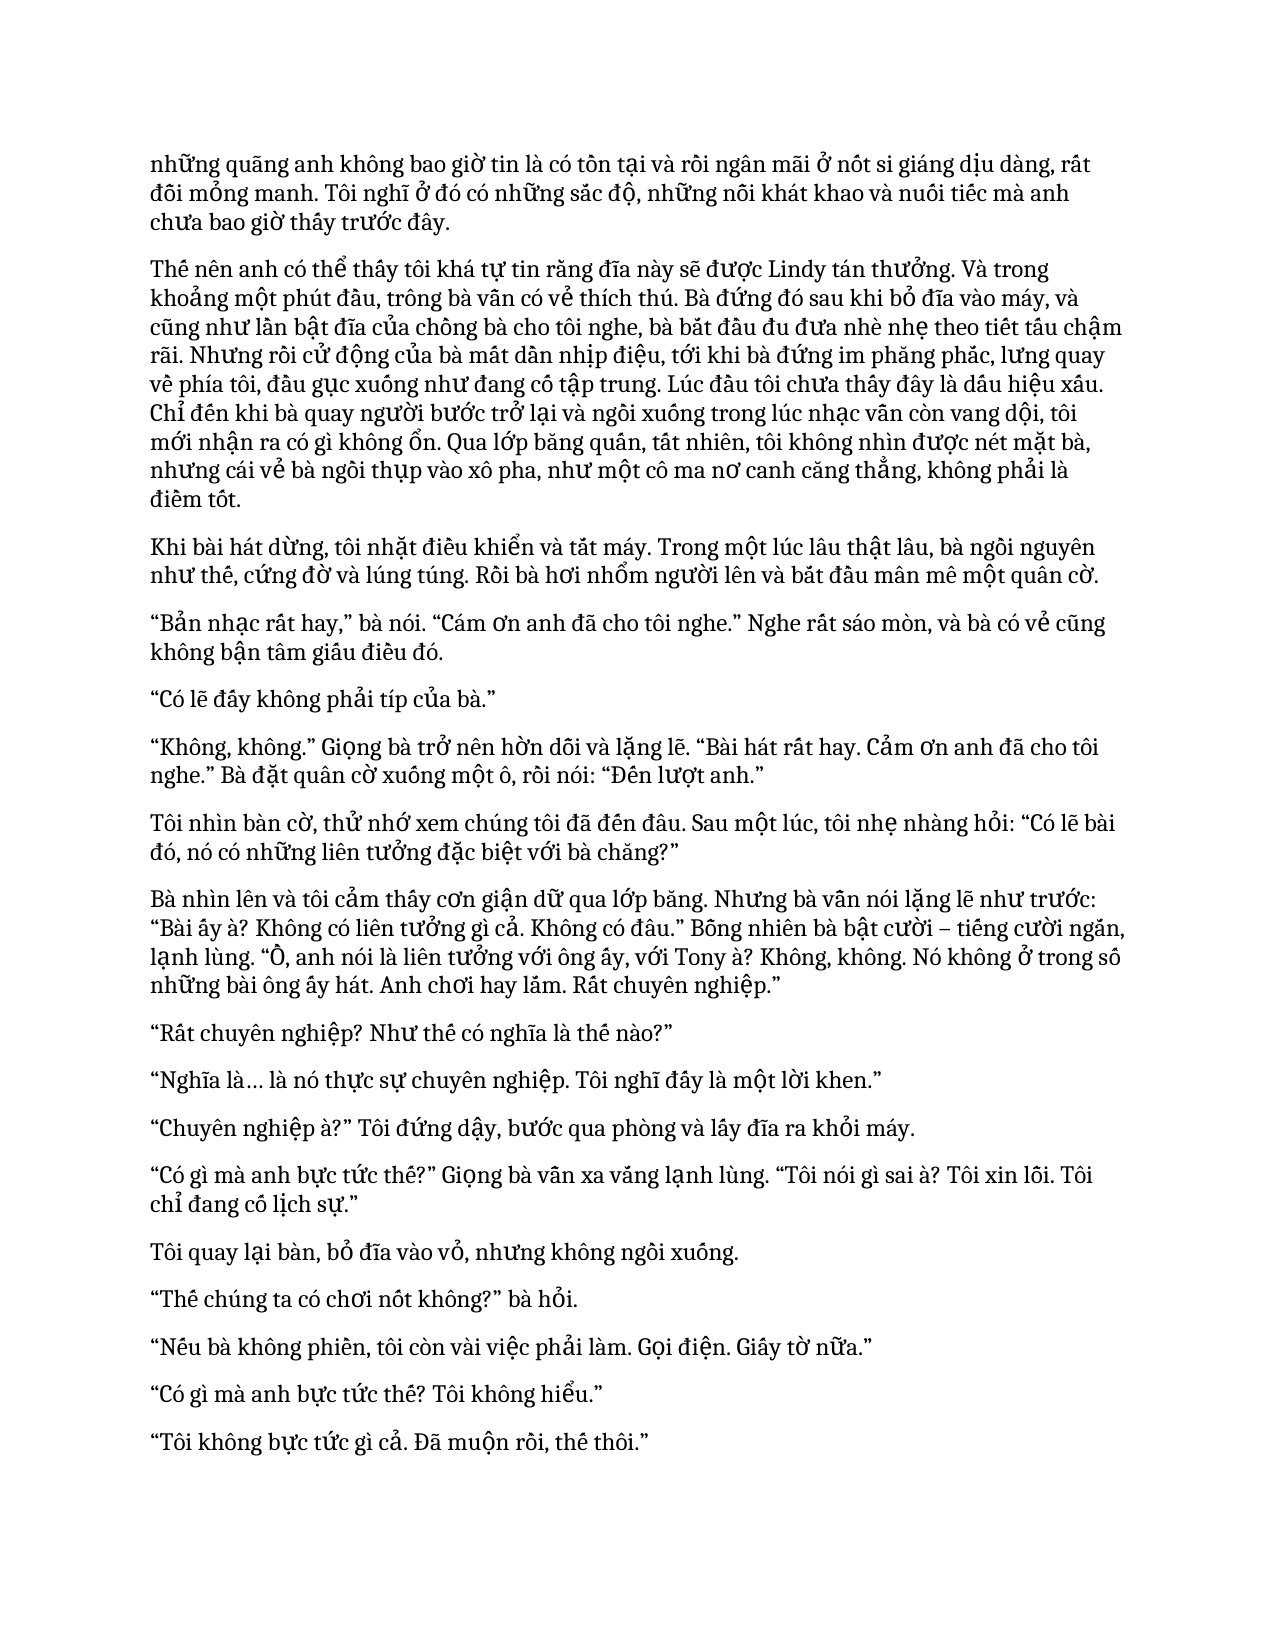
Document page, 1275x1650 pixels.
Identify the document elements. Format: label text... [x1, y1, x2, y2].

text “Chuyên nghiệp à?” Tôi đứng dậy, bước qua phòng và lấy đĩa ra khỏi máy. [150, 1114, 1125, 1142]
text Tôi quay lại bàn, bỏ đĩa vào vỏ, nhưng không ngồi xuống. [150, 1237, 1125, 1266]
text Thế nên anh có thể thấy tôi khá tự tin rằng đĩa này sẽ được Lindy tán thưởng. Và trong khoảng một phút đầu, trông bà vẫn có vẻ thích thú. Bà đứng đó sau khi bỏ đĩa vào máy, và cũng như lần bật đĩa của chồng bà cho tôi nghe, bà bắt đầu đu đưa nhè nhẹ theo tiết tấu chậm rãi. Nhưng rồi cử động của bà mất dần nhịp điệu, tới khi bà đứng im phăng phắc, lưng quay về phía tôi, đầu gục xuống như đang cố tập trung. Lúc đầu tôi chưa thấy đây là dấu hiệu xấu. Chỉ đến khi bà quay người bước trở lại và ngồi xuống trong lúc nhạc vẫn còn vang dội, tôi mới nhận ra có gì không ổn. Qua lớp băng quấn, tất nhiên, tôi không nhìn được nét mặt bà, nhưng cái vẻ bà ngồi thụp vào xô pha, như một cô ma nơ canh căng thẳng, không phải là điềm tốt. [150, 255, 1125, 514]
text “Nghĩa là… là nó thực sự chuyên nghiệp. Tôi nghĩ đấy là một lời khen.” [150, 1066, 1125, 1095]
text “Bản nhạc rất hay,” bà nói. “Cám ơn anh đã cho tôi nghe.” Nghe rất sáo mòn, và bà có vẻ cũng không bận tâm giấu điều đó. [150, 609, 1125, 666]
text “Có lẽ đấy không phải típ của bà.” [150, 685, 1125, 714]
text “Không, không.” Giọng bà trở nên hờn dỗi và lặng lẽ. “Bài hát rất hay. Cảm ơn anh đã cho tôi nghe.” Bà đặt quân cờ xuống một ô, rồi nói: “Đến lượt anh.” [150, 732, 1125, 790]
text Khi bài hát dừng, tôi nhặt điều khiển và tắt máy. Trong một lúc lâu thật lâu, bà ngồi nguyên như thế, cứng đờ và lúng túng. Rồi bà hơi nhổm người lên và bắt đầu mân mê một quân cờ. [150, 532, 1125, 590]
text “Rất chuyên nghiệp? Như thế có nghĩa là thế nào?” [150, 1019, 1125, 1047]
text “Tôi không bực tức gì cả. Đã muộn rồi, thế thôi.” [150, 1427, 1125, 1456]
text “Có gì mà anh bực tức thế? Tôi không hiểu.” [150, 1380, 1125, 1409]
text Tôi nhìn bàn cờ, thử nhớ xem chúng tôi đã đến đâu. Sau một lúc, tôi nhẹ nhàng hỏi: “Có lẽ bài đó, nó có những liên tưởng đặc biệt với bà chăng?” [150, 809, 1125, 866]
text Bà nhìn lên và tôi cảm thấy cơn giận dữ qua lớp băng. Nhưng bà vẫn nói lặng lẽ như trước: “Bài ấy à? Không có liên tưởng gì cả. Không có đâu.” Bỗng nhiên bà bật cười – tiếng cười ngắn, lạnh lùng. “Ồ, anh nói là liên tưởng với ông ấy, với Tony à? Không, không. Nó không ở trong số những bài ông ấy hát. Anh chơi hay lắm. Rất chuyên nghiệp.” [150, 885, 1125, 1000]
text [150, 150, 1125, 236]
text “Thế chúng ta có chơi nốt không?” bà hỏi. [150, 1285, 1125, 1314]
text “Có gì mà anh bực tức thế?” Giọng bà vẫn xa vắng lạnh lùng. “Tôi nói gì sai à? Tôi xin lỗi. Tôi chỉ đang cố lịch sự.” [150, 1161, 1125, 1219]
text “Nếu bà không phiền, tôi còn vài việc phải làm. Gọi điện. Giấy tờ nữa.” [150, 1332, 1125, 1361]
